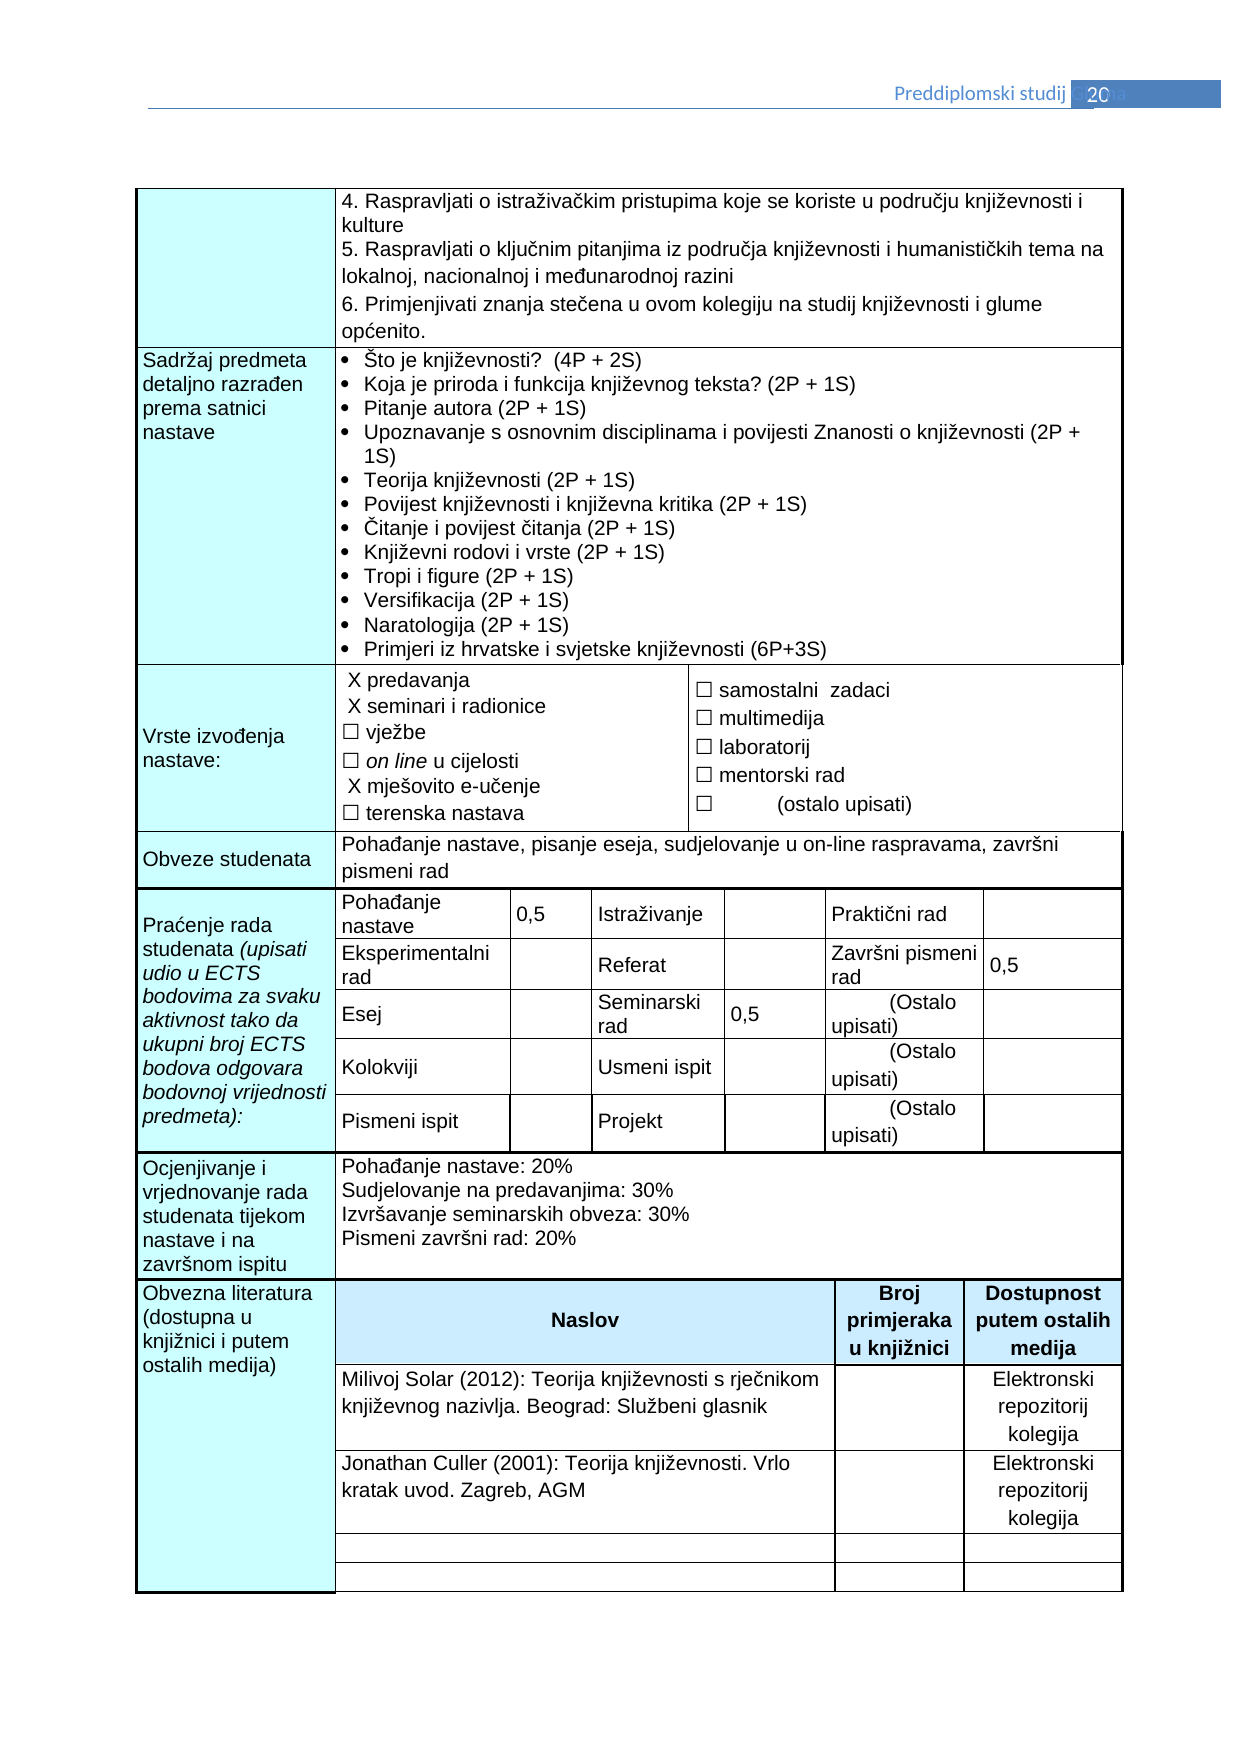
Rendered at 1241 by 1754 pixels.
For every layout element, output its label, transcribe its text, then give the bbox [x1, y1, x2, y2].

table_cell [511, 939, 591, 989]
table_cell [965, 1563, 1121, 1591]
table_cell Završni pismeni rad [826, 939, 983, 989]
table_cell [511, 990, 591, 1038]
table_cell [726, 1095, 824, 1151]
table_cell [725, 890, 825, 938]
table_cell (Ostalo upisati) [826, 1039, 983, 1094]
table_cell (Ostalo upisati) [826, 1095, 983, 1151]
table_cell Ocjenjivanje i vrjednovanje rada studenata tijekom nastave i na završnom ispitu [138, 1154, 335, 1278]
table_cell Elektronski repozitorij kolegija [965, 1366, 1121, 1449]
table_cell [984, 990, 1121, 1038]
table_cell [725, 939, 825, 989]
table_cell [836, 1451, 963, 1533]
table_cell [511, 1039, 591, 1094]
table_cell Vrste izvođenja nastave: [138, 665, 335, 831]
table_cell Esej [336, 990, 510, 1038]
table_cell X predavanja X seminari i radionice vježbe on line u cijelosti mješovito e-učenje terenska nastava [336, 665, 688, 831]
table_cell [836, 1563, 963, 1591]
table_cell (Ostalo upisati) [826, 990, 983, 1038]
table_cell 0,5 [984, 939, 1121, 989]
table_cell Pohađanje nastave, pisanje eseja, sudjelovanje u on-line raspravama, završni pismeni rad [336, 831, 1121, 887]
table_cell [836, 1366, 963, 1449]
table_cell Istraživanje [592, 890, 724, 938]
table_cell [336, 1563, 834, 1591]
table_cell Projekt [593, 1095, 724, 1151]
table_cell 0,5 [725, 990, 825, 1038]
table_cell Pohađanje nastave: 20% Sudjelovanje na predavanjima: 30% Izvršavanje seminarskih obveza: 30% Pismeni završni rad: 20% [336, 1154, 1121, 1278]
table_cell Elektronski repozitorij kolegija [965, 1451, 1121, 1533]
table_cell [725, 1039, 825, 1094]
table_cell Naslov [336, 1281, 834, 1363]
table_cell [336, 189, 1121, 347]
table_cell Pismeni ispit [336, 1095, 509, 1151]
table_cell Kolokviji [336, 1039, 510, 1094]
table_cell Jonathan Culler (2001): Teorija književnosti. Vrlo kratak uvod. Zagreb, AGM [336, 1451, 834, 1533]
table_cell Obveze studenata [138, 832, 335, 887]
table_cell Pohađanje nastave [336, 890, 510, 938]
table_cell [836, 1534, 963, 1562]
table_cell [336, 1534, 834, 1562]
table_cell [138, 189, 335, 347]
table_cell Referat [592, 939, 724, 989]
table_cell Broj primjeraka u knjižnici [836, 1281, 963, 1363]
table_cell Praćenje rada studenata (upisati udio u ECTS bodovima za svaku aktivnost tako da ukupni broj ECTS bodova odgovara bodovnoj vrijednosti predmeta): [138, 890, 335, 1151]
table_cell [511, 1095, 591, 1151]
table_cell Praktični rad [826, 890, 983, 938]
table_cell [965, 1534, 1121, 1562]
table_cell Dostupnost putem ostalih medija [965, 1281, 1121, 1363]
table_cell Sadržaj predmeta detaljno razrađen prema satnici nastave [138, 348, 335, 664]
table_cell [984, 890, 1121, 938]
table_cell [985, 1095, 1121, 1151]
table_cell Seminarski rad [592, 990, 724, 1038]
table_cell 0,5 [511, 890, 591, 938]
table_cell Što je književnosti? (4P + 2S) Koja je priroda i funkcija književnog teksta? (2P + 1S) Pitanje autora (2P + 1S) Upoznavanje s osnovnim disciplinama i povijesti Znanosti o književnosti (2P + 1S) Teorija književnosti (2P + 1S) Povijest književnosti i književna kritika (2P + 1S) Čitanje i povijest čitanja (2P + 1S) Književni rodovi i vrste (2P + 1S) Tropi i figure (2P + 1S) Versifikacija (2P + 1S) Naratologija (2P + 1S) Primjeri iz hrvatske i svjetske književnosti (6P+3S) [336, 348, 1121, 664]
table_cell [984, 1039, 1121, 1094]
table_cell Eksperimentalni rad [336, 939, 510, 989]
table_cell Milivoj Solar (2012): Teorija književnosti s rječnikom književnog nazivlja. Beograd: Službeni glasnik [336, 1365, 834, 1449]
table_cell Obvezna literatura (dostupna u knjižnici i putem ostalih medija) [138, 1281, 335, 1591]
table_cell Usmeni ispit [592, 1039, 724, 1094]
table_cell samostalni zadaci multimedija laboratorij mentorski rad (ostalo upisati) [689, 664, 1122, 831]
